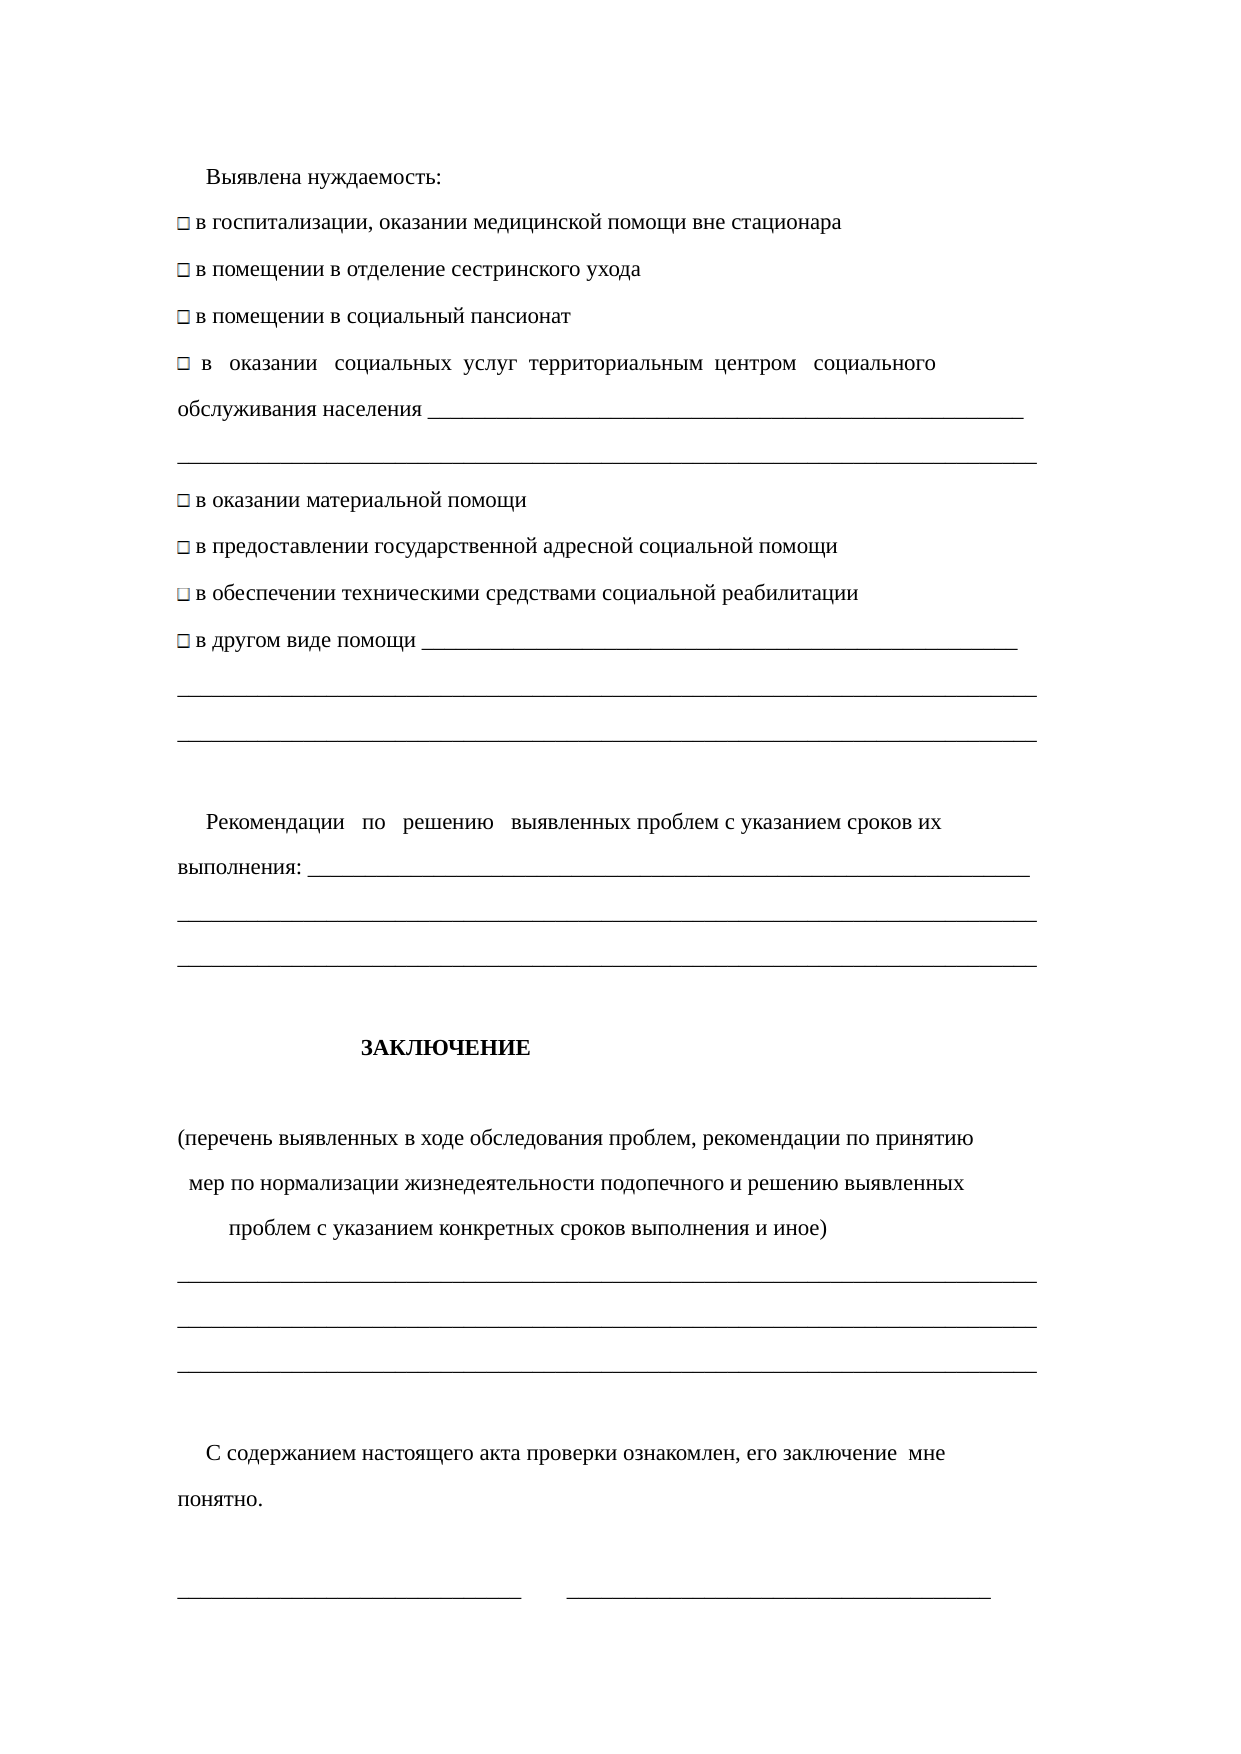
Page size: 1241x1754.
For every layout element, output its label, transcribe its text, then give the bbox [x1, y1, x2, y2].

text ___________________________________________________________________________ [177, 1304, 1181, 1331]
text понятно. [177, 1484, 1181, 1511]
text в оказании социальных услуг территориальным центром социального [177, 349, 1181, 377]
text ___________________________________________________________________________ [177, 673, 1181, 699]
text ___________________________________________________________________________ [177, 441, 1181, 467]
picture [177, 263, 190, 277]
text ___________________________________________________________________________ [177, 943, 1181, 970]
picture [177, 634, 190, 648]
text ___________________________________________________________________________ [177, 898, 1181, 924]
text в обеспечении техническими средствами социальной реабилитации [177, 579, 1181, 607]
picture [177, 588, 190, 601]
text ______________________________ _____________________________________ [177, 1575, 1181, 1601]
text С содержанием настоящего акта проверки ознакомлен, его заключение мне [177, 1439, 1181, 1466]
text (перечень выявленных в ходе обследования проблем, рекомендации по принятию [177, 1124, 1181, 1150]
text Рекомендации по решению выявленных проблем с указанием сроков их [177, 808, 1181, 834]
text в оказании материальной помощи [177, 486, 1181, 514]
text ___________________________________________________________________________ [177, 718, 1181, 744]
picture [177, 541, 190, 554]
text в помещении в социальный пансионат [177, 302, 1181, 330]
picture [177, 217, 190, 230]
text в предоставлении государственной адресной социальной помощи [177, 532, 1181, 560]
text ___________________________________________________________________________ [177, 1349, 1181, 1376]
text ЗАКЛЮЧЕНИЕ [177, 1033, 1181, 1060]
text обслуживания населения ____________________________________________________ [177, 395, 1181, 422]
text проблем с указанием конкретных сроков выполнения и иное) [177, 1214, 1181, 1240]
text ___________________________________________________________________________ [177, 1259, 1181, 1285]
picture [177, 494, 190, 507]
text в госпитализации, оказании медицинской помощи вне стационара [177, 208, 1181, 236]
picture [177, 310, 190, 324]
picture [177, 357, 190, 370]
text Выявлена нуждаемость: [177, 163, 1181, 189]
text выполнения: _______________________________________________________________ [177, 853, 1181, 879]
text в другом виде помощи ____________________________________________________ [177, 626, 1181, 654]
text в помещении в отделение сестринского ухода [177, 255, 1181, 283]
text мер по нормализации жизнедеятельности подопечного и решению выявленных [177, 1169, 1181, 1195]
